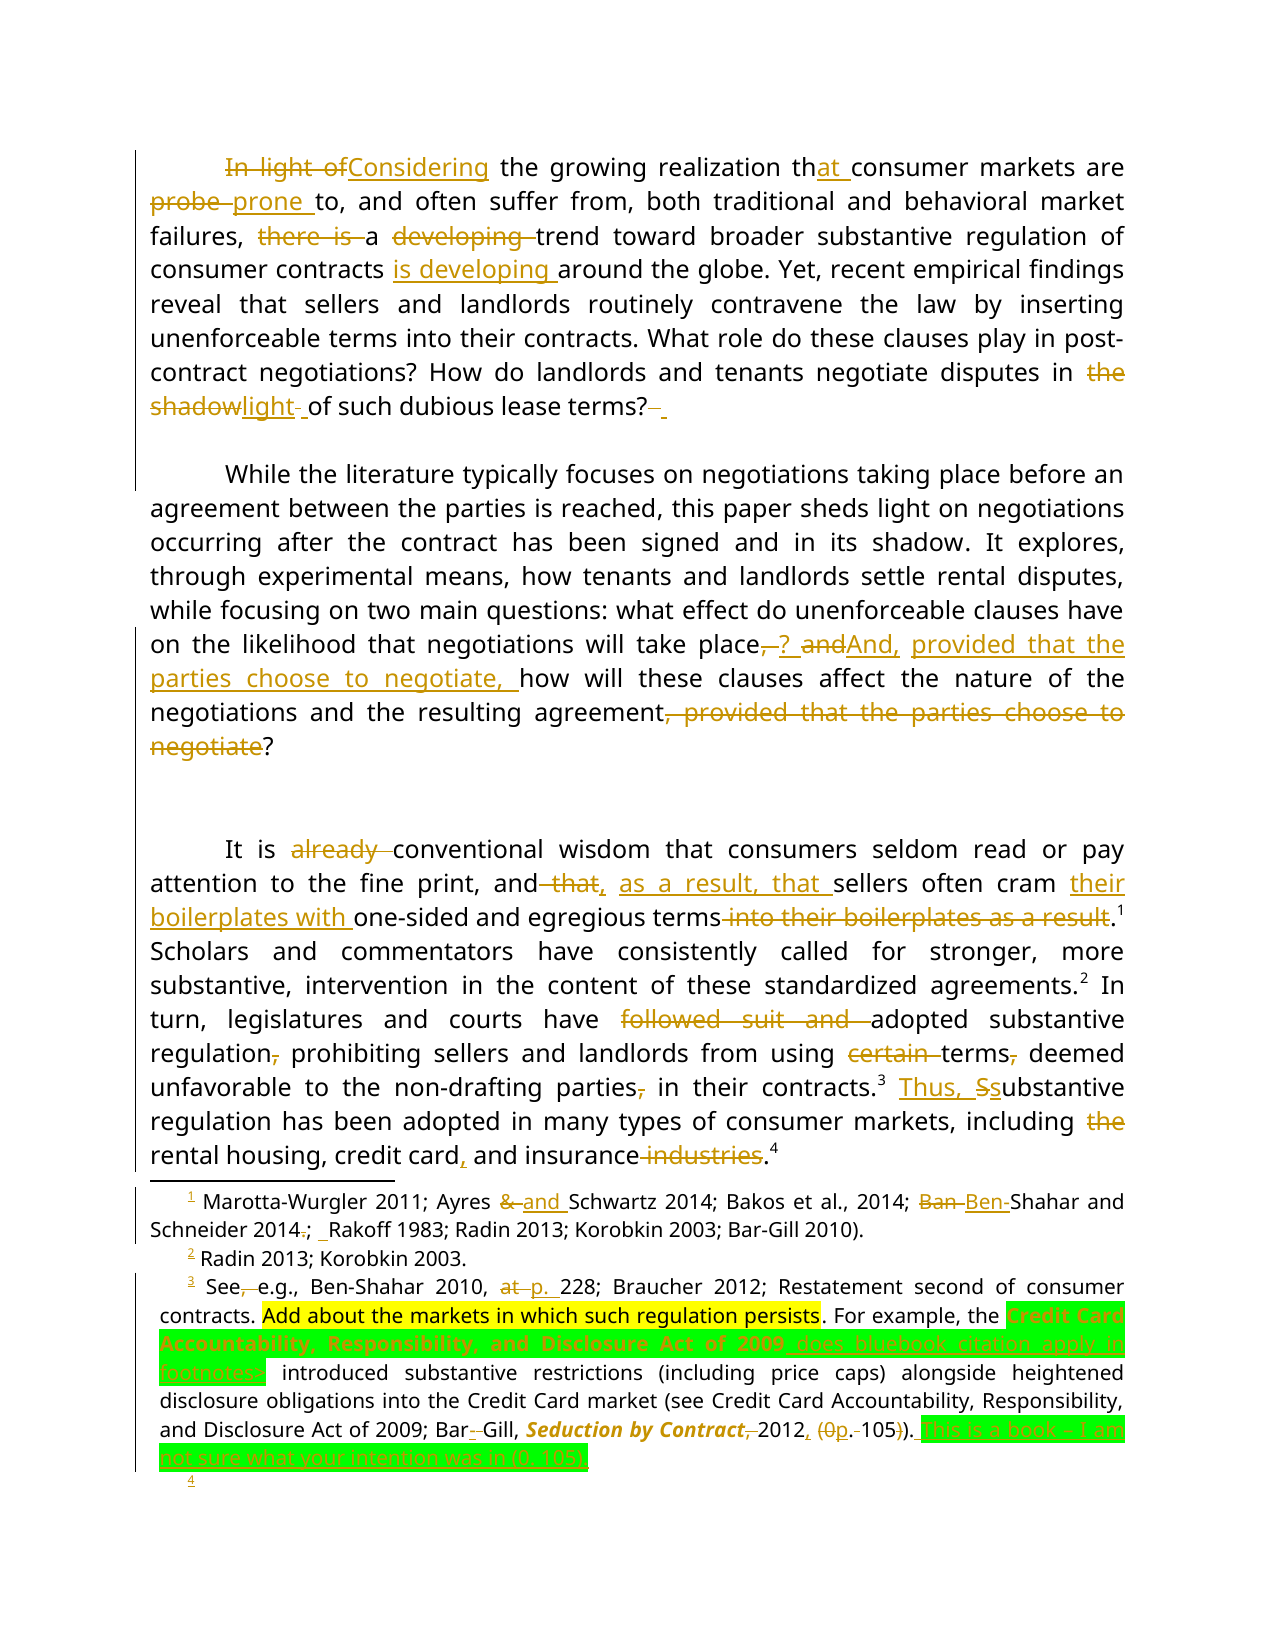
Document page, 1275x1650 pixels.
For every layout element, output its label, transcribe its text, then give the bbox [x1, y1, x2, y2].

text the growing realization thconsumer markets are to, and often suffer from, both traditional and behavioral market failures, a trend toward broader substantive regulation of consumer contracts around the globe. Yet, recent empirical findings reveal that sellers and landlords routinely contravene the law by inserting unenforceable terms into their contracts. What role do these clauses play in post-contract negotiations? How do landlords and tenants negotiate disputes in of such dubious lease terms? [150, 150, 1125, 422]
text It is conventional wisdom that consumers seldom read or pay attention to the fine print, and sellers often cram one-sided and egregious terms. Scholars and commentators have consistently called for stronger, more substantive, intervention in the content of these standardized agreements. In turn, legislatures and courts have adopted substantive regulation prohibiting sellers and landlords from using terms deemed unfavorable to the non-drafting parties in their contracts. ubstantive regulation has been adopted in many types of consumer markets, including rental housing, credit card and insurance. [150, 831, 1125, 1172]
text While the literature typically focuses on negotiations taking place before an agreement between the parties is reached, this paper sheds light on negotiations occurring after the contract has been signed and in its shadow. It explores, through experimental means, how tenants and landlords settle rental disputes, while focusing on two main questions: what effect do unenforceable clauses have on the likelihood that negotiations will take place how will these clauses affect the nature of the negotiations and the resulting agreement? [150, 457, 1125, 763]
